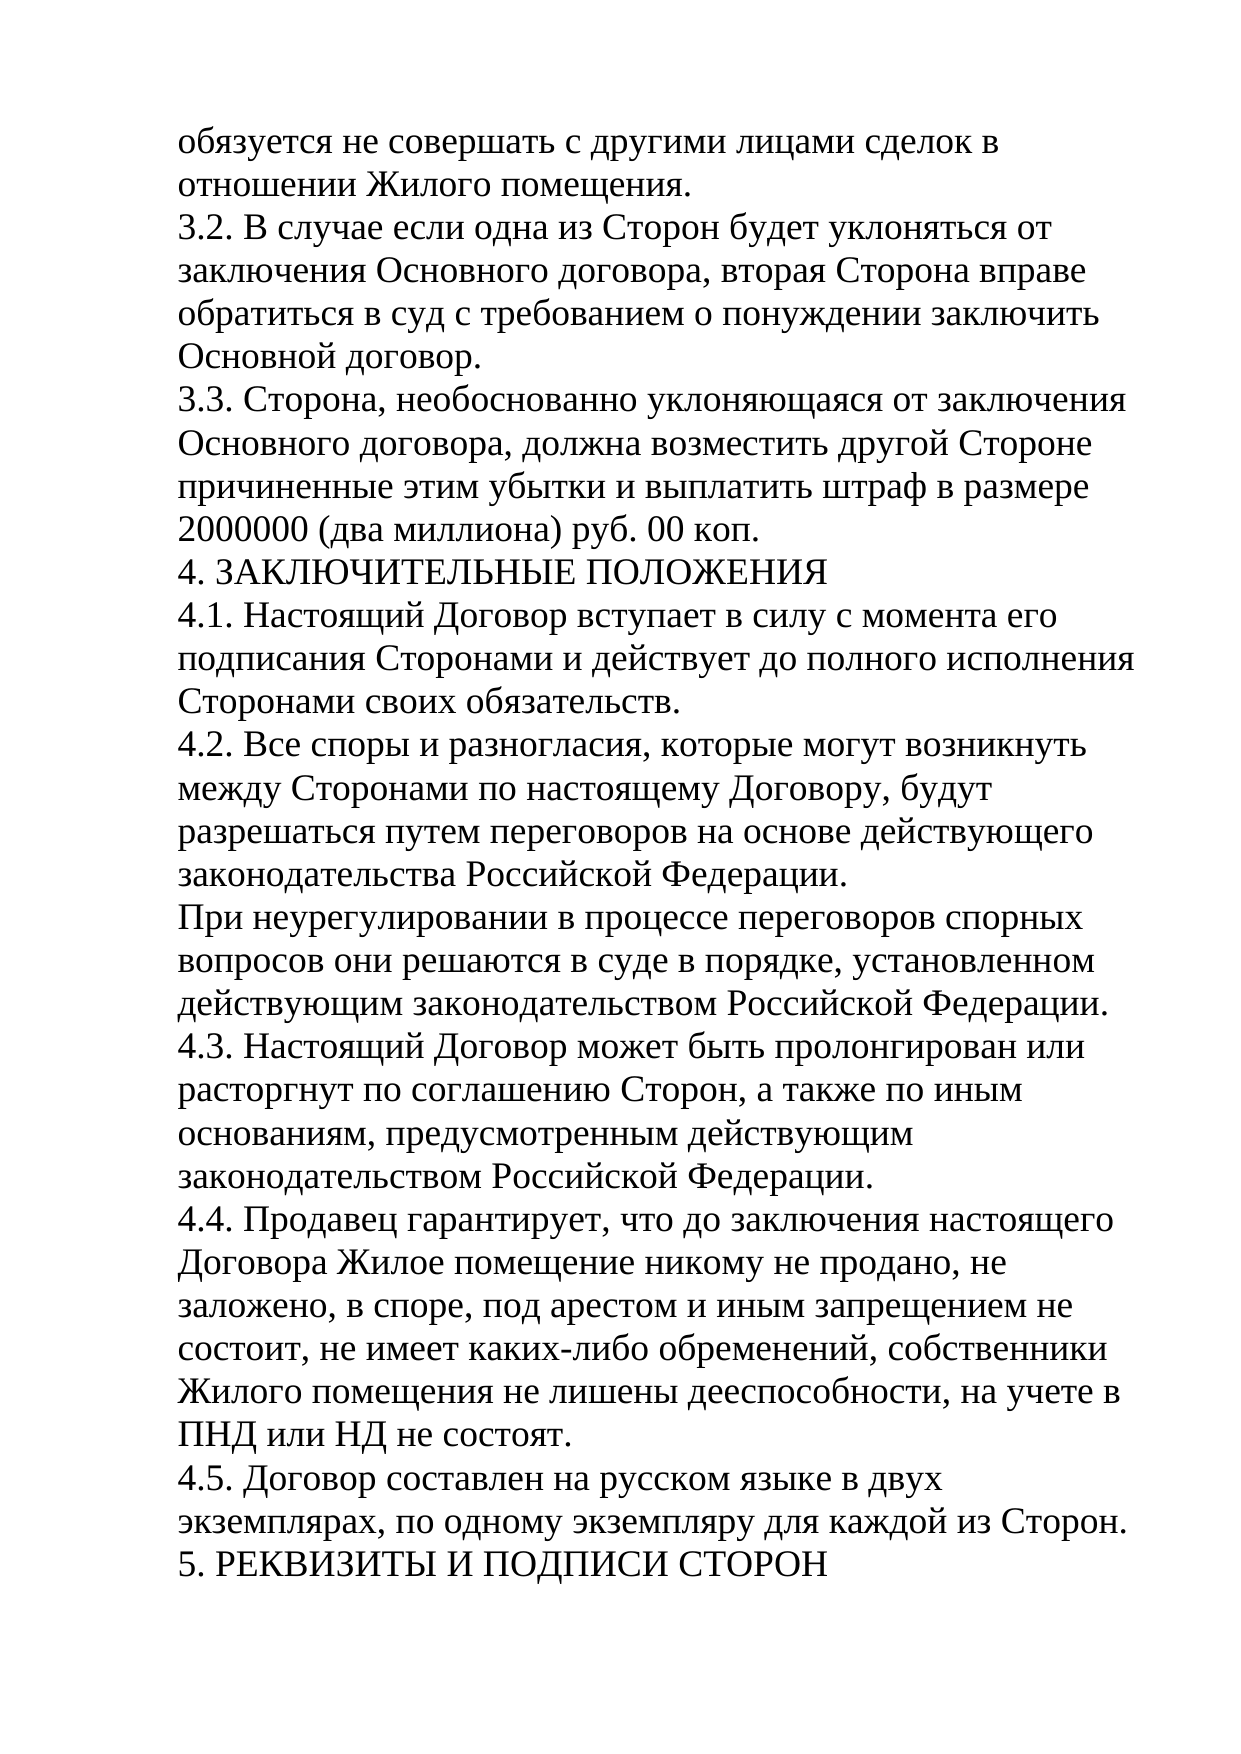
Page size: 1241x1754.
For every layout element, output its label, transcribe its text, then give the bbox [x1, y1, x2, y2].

text 5. РЕКВИЗИТЫ И ПОДПИСИ СТОРОН [177, 1541, 1152, 1584]
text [177, 118, 1152, 549]
text 4. ЗАКЛЮЧИТЕЛЬНЫЕ ПОЛОЖЕНИЯ [177, 549, 1152, 592]
text 4.1. Настоящий Договор вступает в силу с момента его подписания Сторонами и действует до полного исполнения Сторонами своих обязательств. 4.2. Все споры и разногласия, которые могут возникнуть между Сторонами по настоящему Договору, будут разрешаться путем переговоров на основе действующего законодательства Российской Федерации. При неурегулировании в процессе переговоров спорных вопросов они решаются в суде в порядке, установленном действующим законодательством Российской Федерации. 4.3. Настоящий Договор может быть пролонгирован или расторгнут по соглашению Сторон, а также по иным основаниям, предусмотренным действующим законодательством Российской Федерации. 4.4. Продавец гарантирует, что до заключения настоящего Договора Жилое помещение никому не продано, не заложено, в споре, под арестом и иным запрещением не состоит, не имеет каких-либо обременений, собственники Жилого помещения не лишены дееспособности, на учете в ПНД или НД не состоят. 4.5. Договор составлен на русском языке в двух экземплярах, по одному экземпляру для каждой из Сторон. [177, 592, 1152, 1541]
